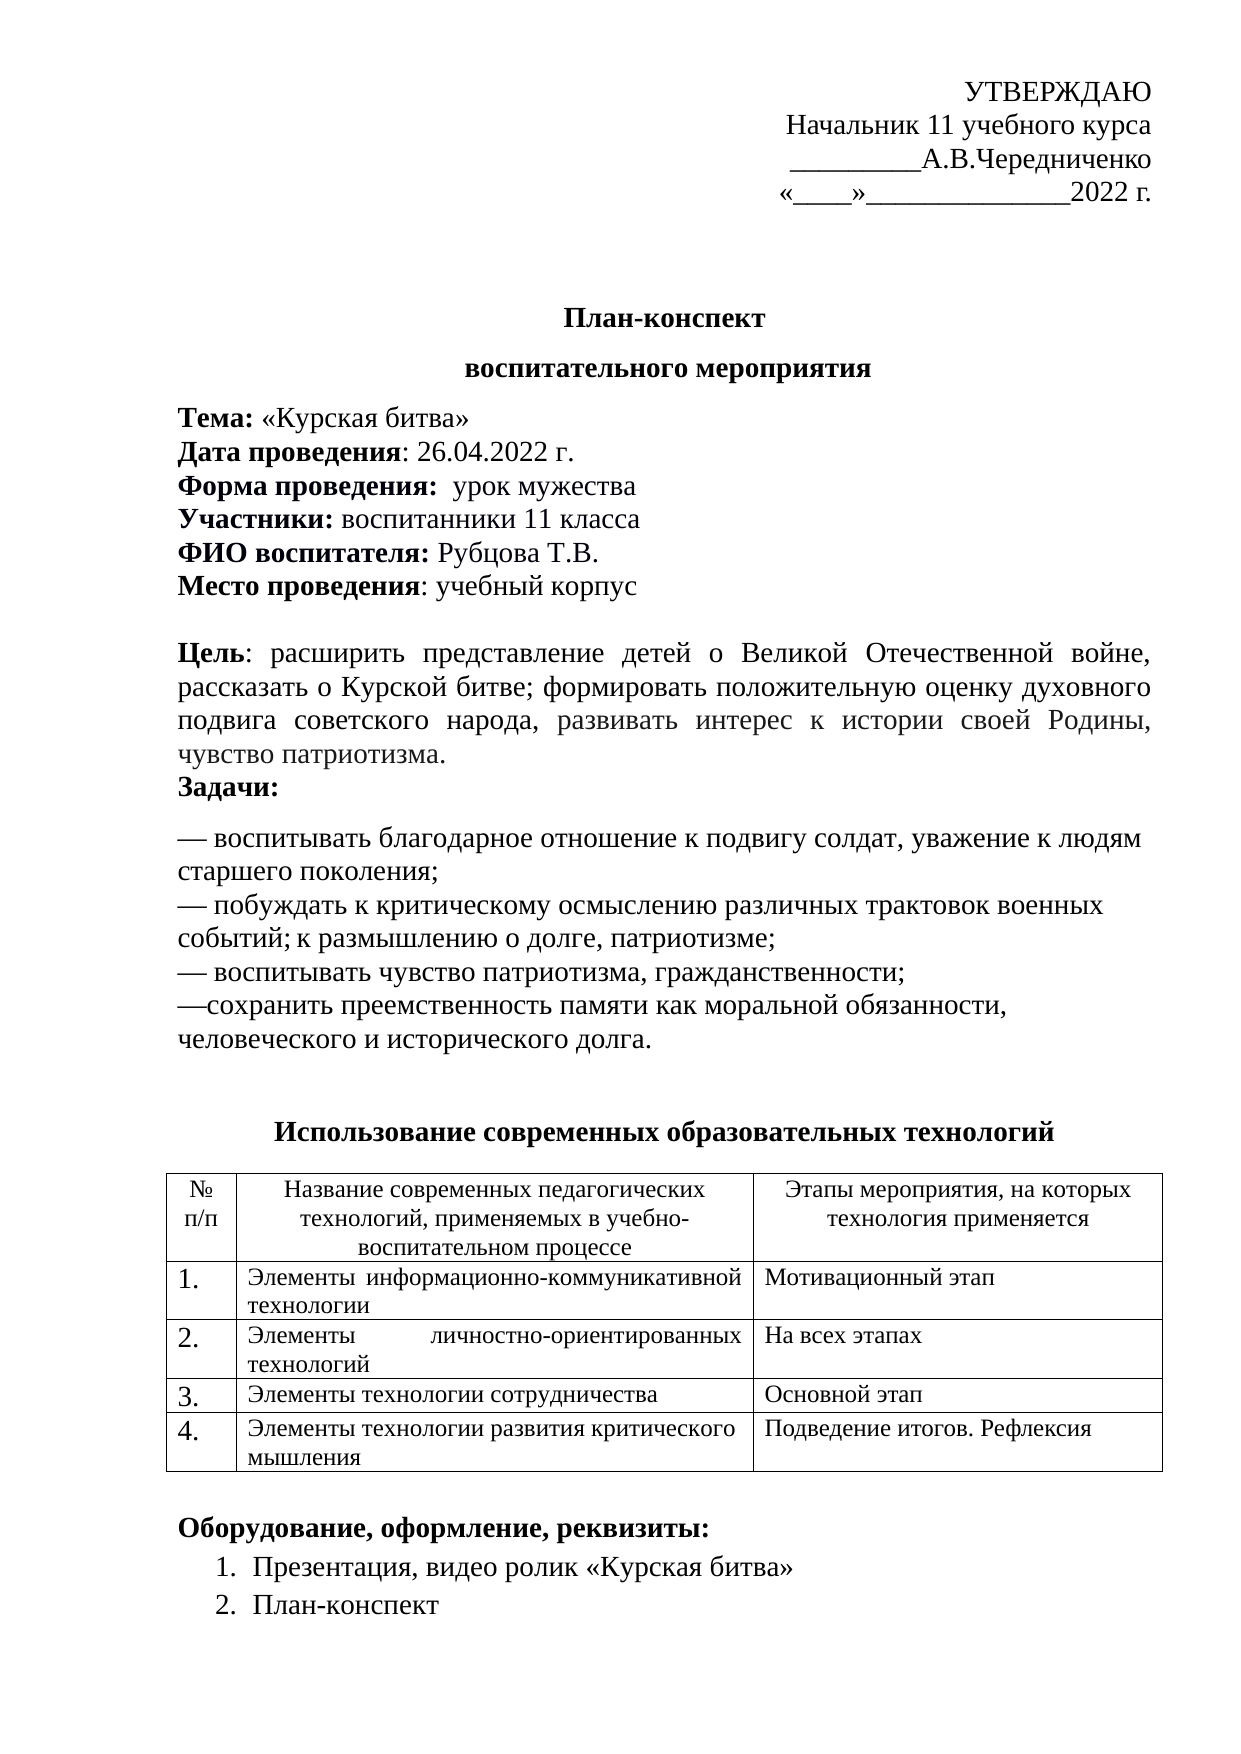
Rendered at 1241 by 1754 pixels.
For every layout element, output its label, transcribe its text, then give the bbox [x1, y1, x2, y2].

text — воспитывать чувство патриотизма, гражданственности; [177, 954, 1152, 987]
table_cell 4. [167, 1413, 236, 1471]
text Использование современных образовательных технологий [177, 1114, 1152, 1147]
text Место проведения: учебный корпус [177, 568, 1152, 602]
text _________А.В.Чередниченко [177, 141, 1152, 174]
text — побуждать к критическому осмыслению различных трактовок военных событий; к размышлению о долге, патриотизме; [177, 887, 1152, 954]
table_cell Элементы технологии сотрудничества [237, 1379, 753, 1412]
text воспитательного мероприятия [177, 350, 1152, 384]
table_header Название современных педагогических технологий, применяемых в учебно-воспитательном процессе [237, 1174, 753, 1261]
table_cell Мотивационный этап [754, 1262, 1162, 1319]
table_cell Элементы технологии развития критического мышления [237, 1413, 753, 1471]
table_cell 3. [167, 1379, 236, 1412]
text Цель: расширить представление детей о Великой Отечественной войне, рассказать о Курской битве; формировать положительную оценку духовного подвига советского народа, развивать интерес к истории своей Родины, чувство патриотизма. [177, 635, 1152, 769]
text Начальник 11 учебного курса [177, 107, 1152, 141]
table_header № п/п [167, 1174, 236, 1261]
list План-конспект [215, 1587, 1152, 1621]
text —сохранить преемственность памяти как моральной обязанности, человеческого и исторического долга. [177, 987, 1152, 1054]
text «____»______________2022 г. [177, 174, 1152, 208]
table_cell На всех этапах [754, 1320, 1162, 1378]
text Оборудование, оформление, реквизиты: [177, 1510, 1152, 1544]
table_cell Элементы информационно-коммуникативной технологии [237, 1262, 753, 1319]
text План-конспект [177, 300, 1152, 333]
text — воспитывать благодарное отношение к подвигу солдат, уважение к людям старшего поколения; [177, 820, 1152, 887]
table_cell Подведение итогов. Рефлексия [754, 1413, 1162, 1471]
table_cell Элементы личностно-ориентированных технологий [237, 1320, 753, 1378]
table_cell 1. [167, 1262, 236, 1319]
text Дата проведения: 26.04.2022 г. [177, 434, 1152, 468]
table_cell 2. [167, 1320, 236, 1378]
table_header Этапы мероприятия, на которых технология применяется [754, 1174, 1162, 1261]
text Участники: воспитанники 11 класса [177, 501, 1152, 535]
table_cell Основной этап [754, 1379, 1162, 1412]
text Задачи: [177, 769, 1152, 803]
text УТВЕРЖДАЮ [177, 74, 1152, 107]
text Форма проведения: урок мужества [177, 468, 1152, 501]
text ФИО воспитателя: Рубцова Т.В. [177, 535, 1152, 568]
list Презентация, видео ролик «Курская битва» [215, 1549, 1152, 1582]
text Тема: «Курская битва» [177, 401, 1152, 434]
